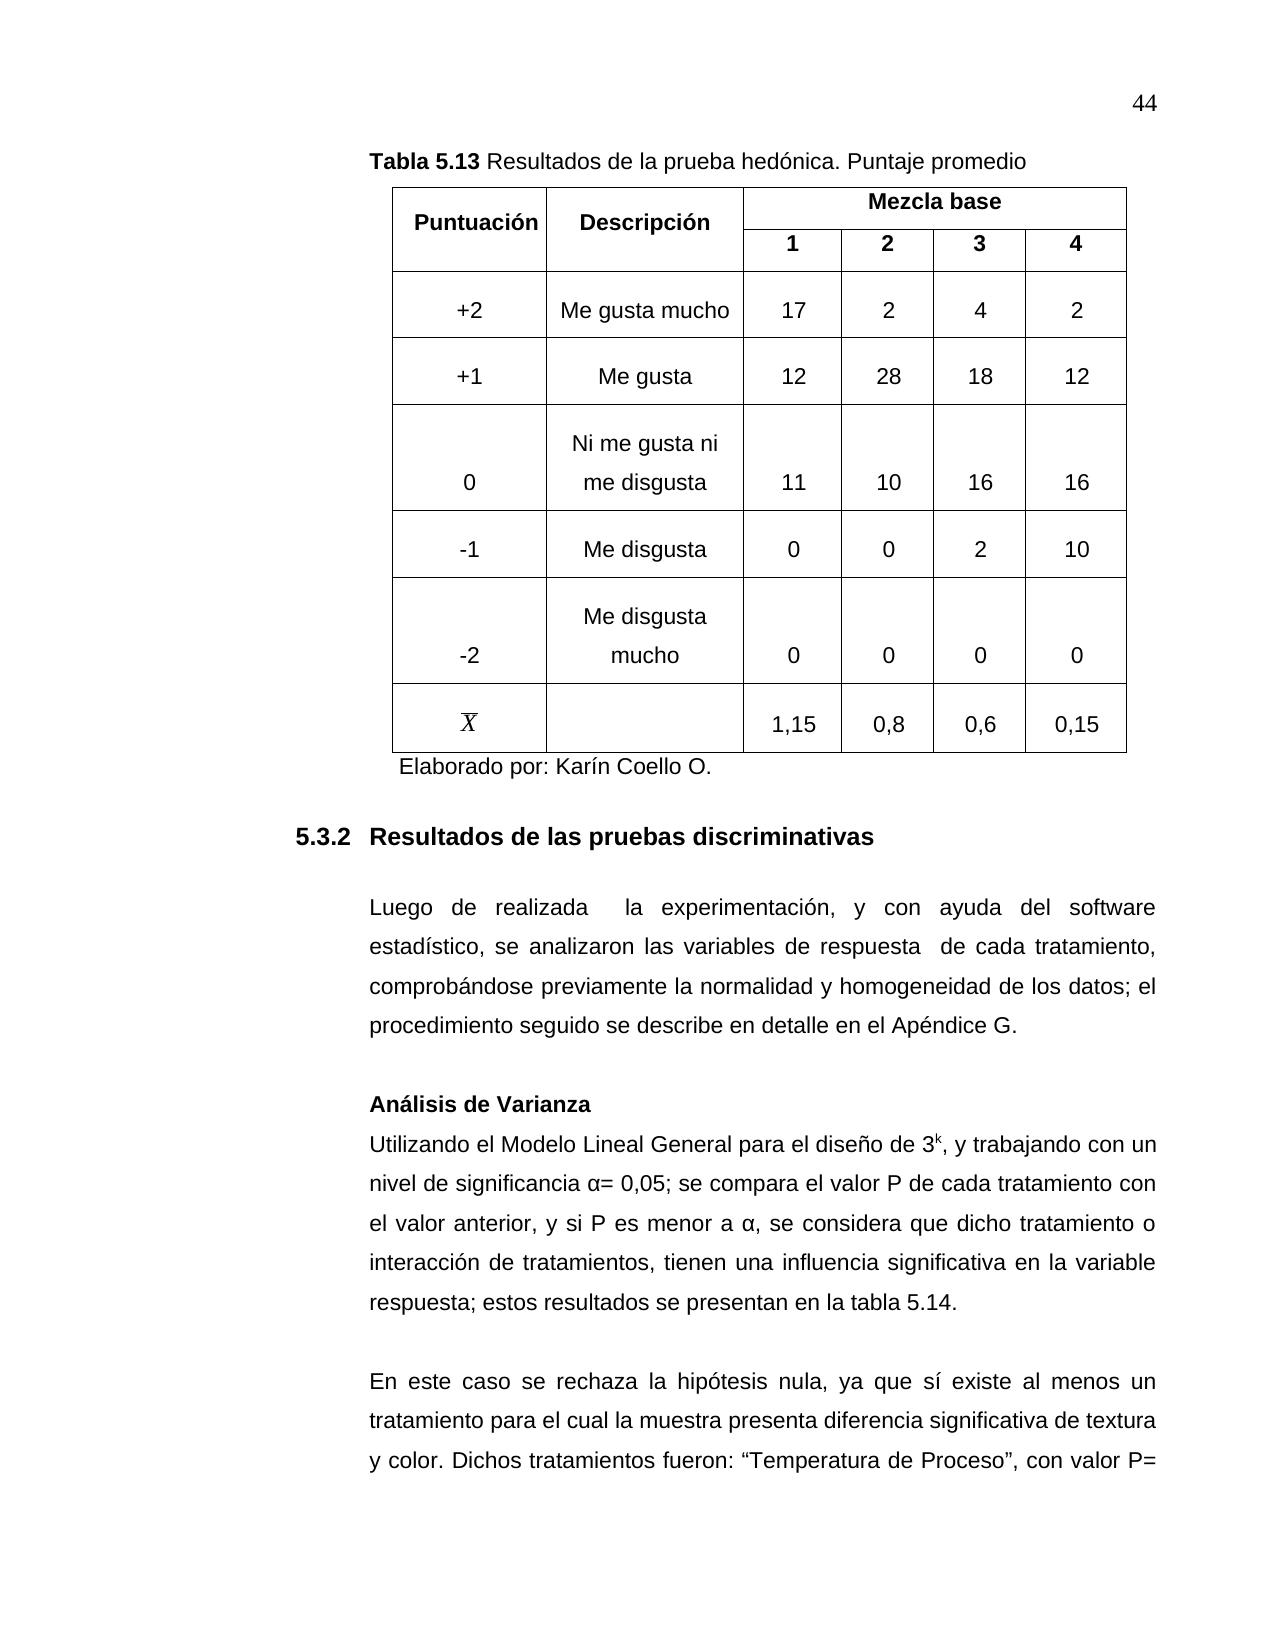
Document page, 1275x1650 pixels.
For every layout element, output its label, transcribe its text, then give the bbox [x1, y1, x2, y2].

table_cell 0 [393, 405, 546, 510]
table_cell Me gusta [547, 338, 743, 404]
table_cell -1 [393, 511, 546, 577]
table_cell Me disgusta [547, 511, 743, 577]
list Resultados de las pruebas discriminativas [295, 822, 1157, 850]
table_cell 0,8 [842, 684, 933, 752]
table_cell 2 [1026, 272, 1126, 337]
table_cell +2 [393, 272, 546, 337]
text Tabla 5.13 Resultados de la prueba hedónica. Puntaje promedio [369, 148, 1157, 174]
table_cell Ni me gusta ni me disgusta [547, 405, 743, 510]
table_cell 4 [934, 272, 1025, 337]
table_header Descripción [547, 188, 743, 271]
table_cell 10 [1026, 511, 1126, 577]
table_cell 2 [934, 511, 1025, 577]
table_cell 11 [744, 405, 841, 510]
table_cell [547, 684, 743, 752]
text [369, 1368, 1157, 1473]
table_cell 0,6 [934, 684, 1025, 752]
table_cell 16 [1026, 405, 1126, 510]
table_cell Me disgusta mucho [547, 578, 743, 683]
table_cell +1 [393, 338, 546, 404]
table_cell 12 [744, 338, 841, 404]
table_cell 10 [842, 405, 933, 510]
table_cell 0 [744, 578, 841, 683]
table_cell 4 [1026, 230, 1126, 271]
table_cell 18 [934, 338, 1025, 404]
table_cell 2 [842, 230, 933, 271]
table_cell 0 [934, 578, 1025, 683]
table_cell 1 [744, 230, 841, 271]
table_cell 2 [842, 272, 933, 337]
table_header Puntuación [393, 188, 546, 271]
text Elaborado por: Karín Coello O. [399, 753, 1157, 779]
table_cell 0 [744, 511, 841, 577]
table_header Mezcla base [744, 188, 1126, 229]
table_cell Me gusta mucho [547, 272, 743, 337]
table_cell 17 [744, 272, 841, 337]
table_cell 12 [1026, 338, 1126, 404]
table_cell -2 [393, 578, 546, 683]
table_cell 0 [1026, 578, 1126, 683]
table_cell 0 [842, 511, 933, 577]
table_cell 1,15 [744, 684, 841, 752]
text Luego de realizada la experimentación, y con ayuda del software estadístico, se analizaron las variables de respuesta de cada tratamiento, comprobándose previamente la normalidad y homogeneidad de los datos; el procedimiento seguido se describe en detalle en el Apéndice G. [369, 894, 1157, 1039]
table_cell 0,15 [1026, 684, 1126, 752]
table_cell [393, 684, 546, 752]
table_cell 3 [934, 230, 1025, 271]
table_cell 28 [842, 338, 933, 404]
text Análisis de Varianza [369, 1091, 1157, 1118]
table_cell 16 [934, 405, 1025, 510]
text Utilizando el Modelo Lineal General para el diseño de 3k, y trabajando con un nivel de significancia α= 0,05; se compara el valor P de cada tratamiento con el valor anterior, y si P es menor a α, se considera que dicho tratamiento o interacción de tratamientos, tienen una influencia significativa en la variable respuesta; estos resultados se presentan en la tabla 5.14. [369, 1131, 1157, 1315]
table_cell 0 [842, 578, 933, 683]
